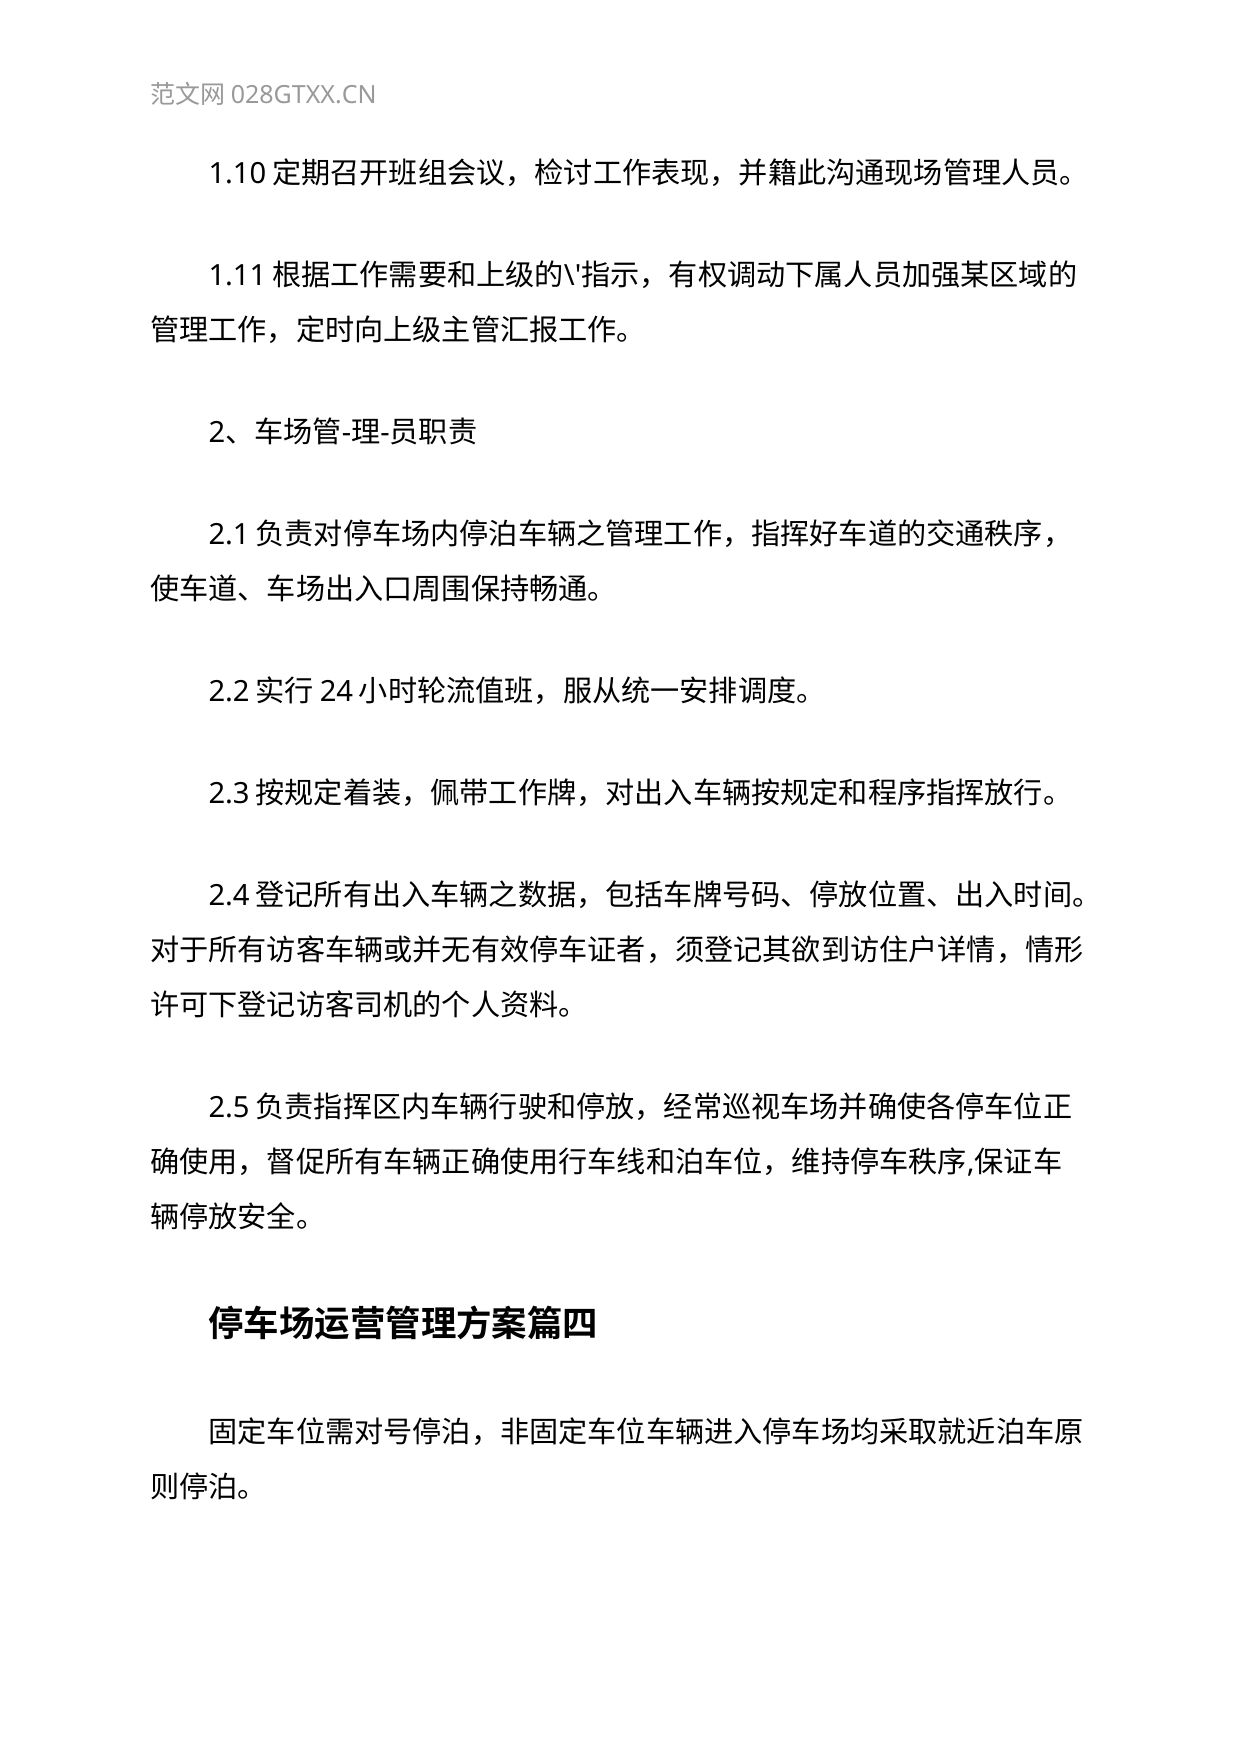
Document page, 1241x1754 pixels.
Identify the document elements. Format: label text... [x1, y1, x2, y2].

text 1.11根据工作需要和上级的\'指示，有权调动下属人员加强某区域的管理工作，定时向上级主管汇报工作。 [150, 252, 1090, 349]
text 停车场运营管理方案篇四 [150, 1295, 1090, 1346]
text 固定车位需对号停泊，非固定车位车辆进入停车场均采取就近泊车原则停泊。 [150, 1408, 1090, 1506]
text 2.2实行24小时轮流值班，服从统一安排调度。 [150, 667, 1090, 710]
text 2.4登记所有出入车辆之数据，包括车牌号码、停放位置、出入时间。对于所有访客车辆或并无有效停车证者，须登记其欲到访住户详情，情形许可下登记访客司机的个人资料。 [150, 871, 1090, 1024]
text 2.3按规定着装，佩带工作牌，对出入车辆按规定和程序指挥放行。 [150, 769, 1090, 812]
text 2、车场管-理-员职责 [150, 409, 1090, 451]
text 2.5负责指挥区内车辆行驶和停放，经常巡视车场并确使各停车位正确使用，督促所有车辆正确使用行车线和泊车位，维持停车秩序,保证车辆停放安全。 [150, 1083, 1090, 1235]
text 2.1负责对停车场内停泊车辆之管理工作，指挥好车道的交通秩序，使车道、车场出入口周围保持畅通。 [150, 511, 1090, 608]
text 1.10定期召开班组会议，检讨工作表现，并籍此沟通现场管理人员。 [150, 150, 1090, 192]
